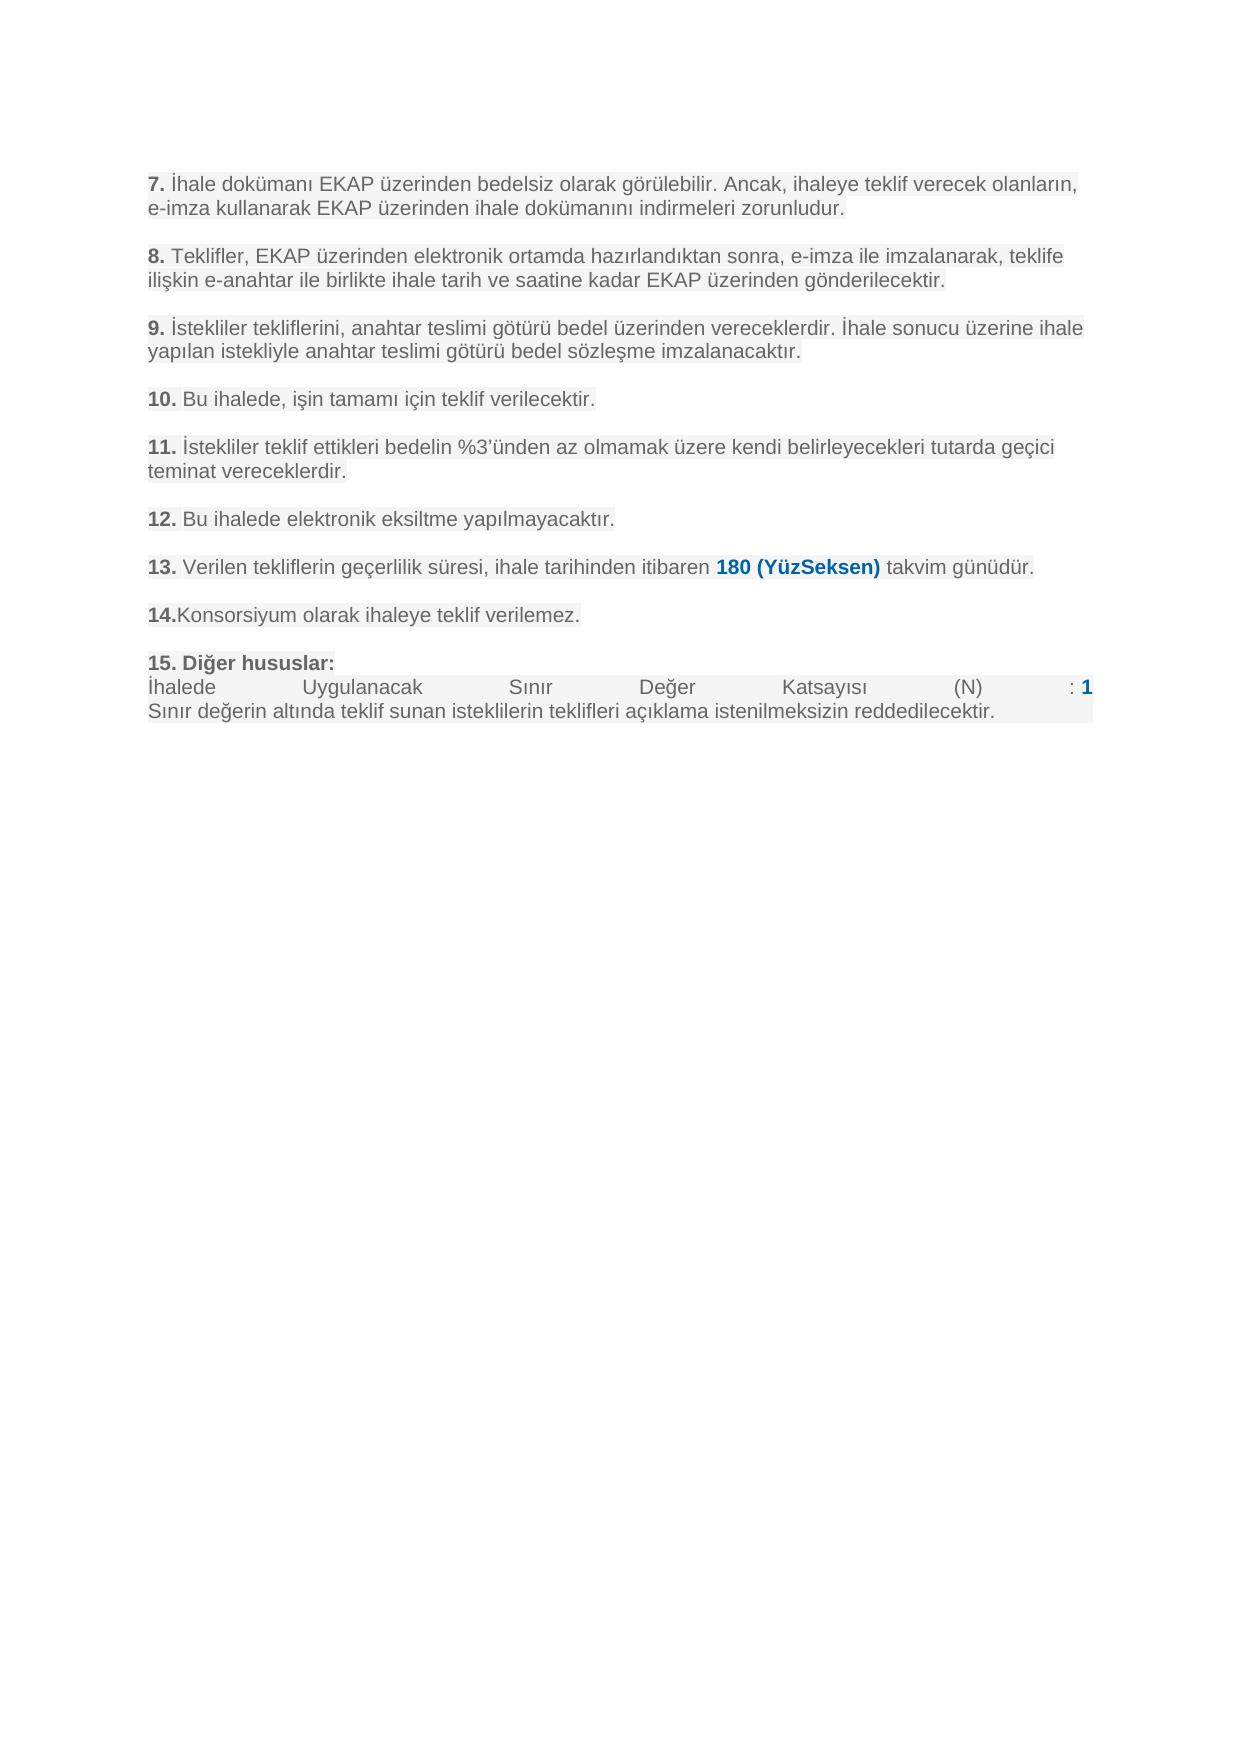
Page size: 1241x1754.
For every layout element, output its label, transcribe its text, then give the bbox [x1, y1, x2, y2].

text İhalede Uygulanacak Sınır Değer Katsayısı (N) : 1 Sınır değerin altında teklif sunan isteklilerin teklifleri açıklama istenilmeksizin reddedilecektir. [148, 675, 1093, 723]
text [148, 148, 1093, 675]
